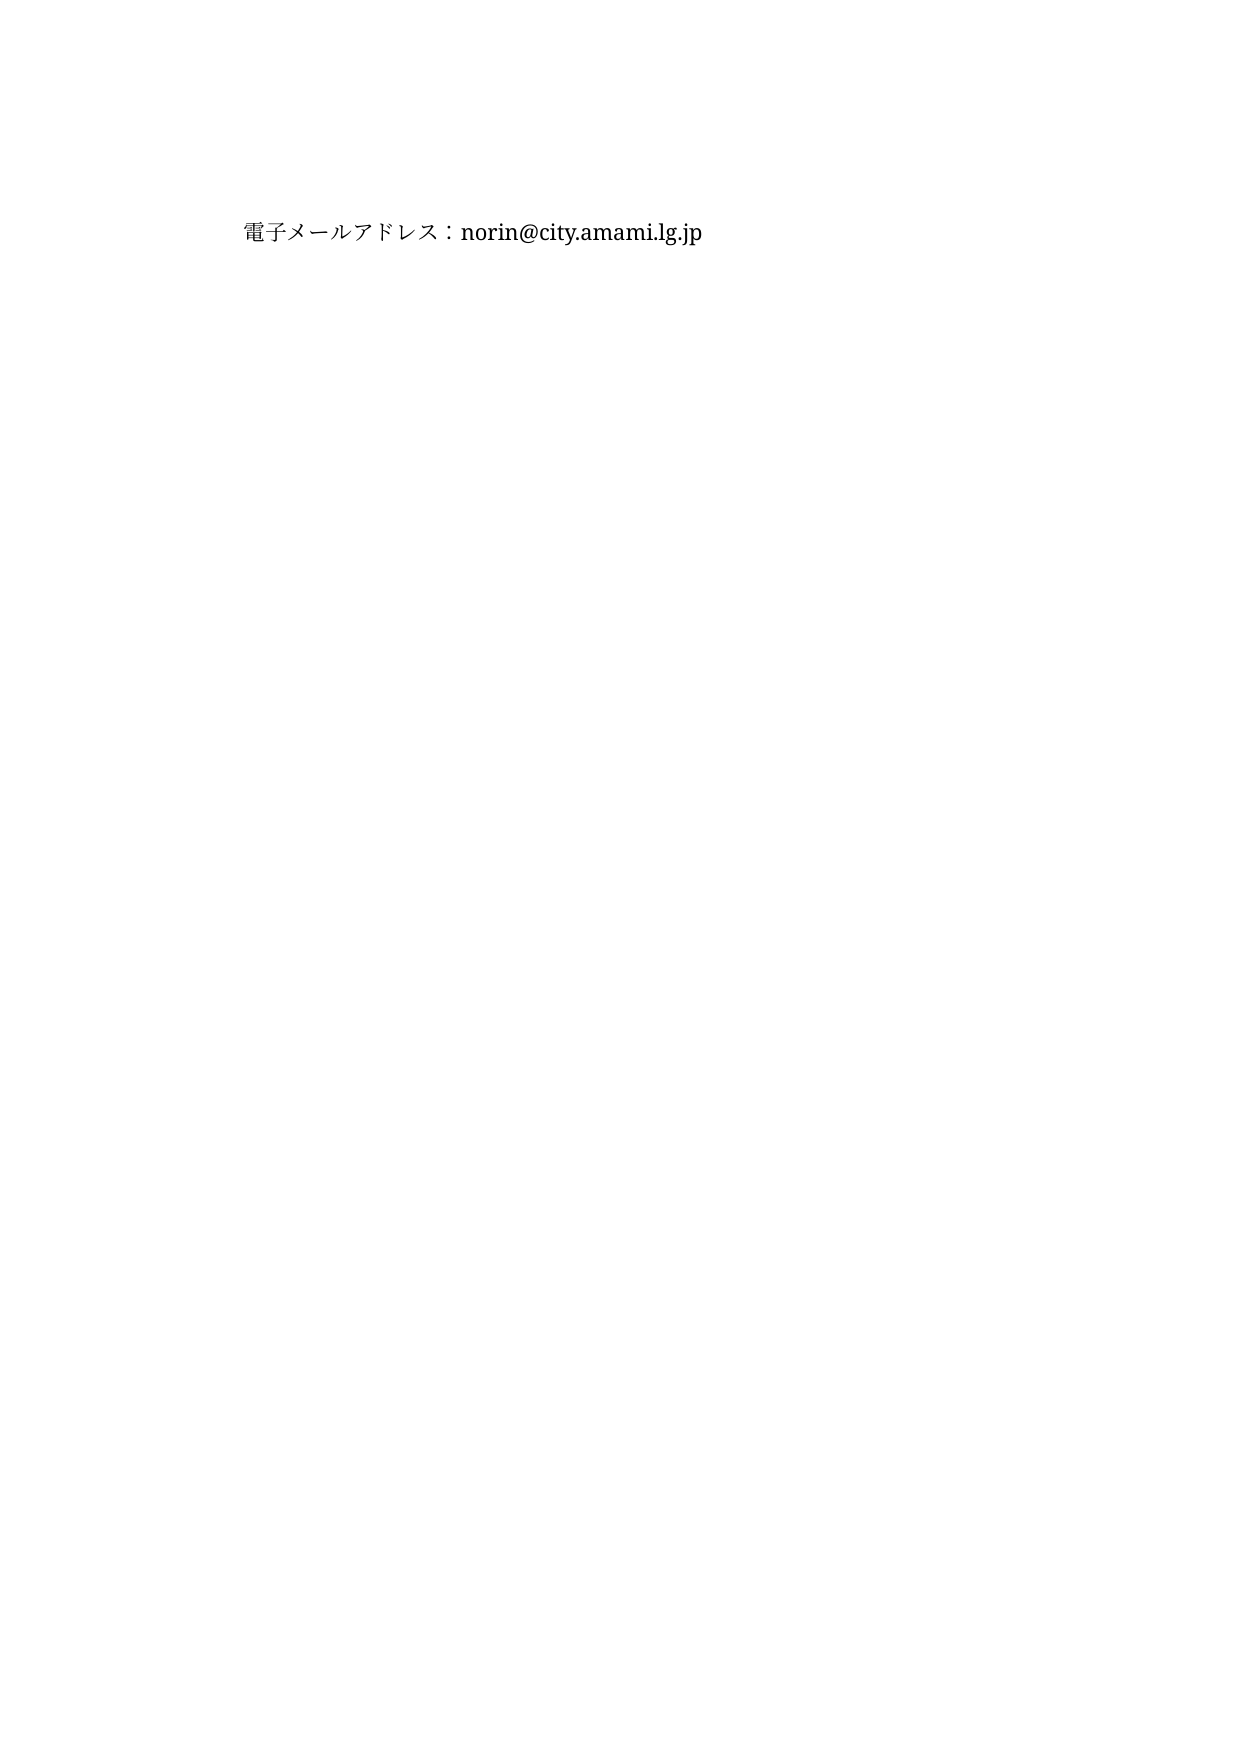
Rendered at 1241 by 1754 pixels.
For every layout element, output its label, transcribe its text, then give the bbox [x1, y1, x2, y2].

text 電子メールアドレス：norin@city.amami.lg.jp [177, 213, 1063, 250]
